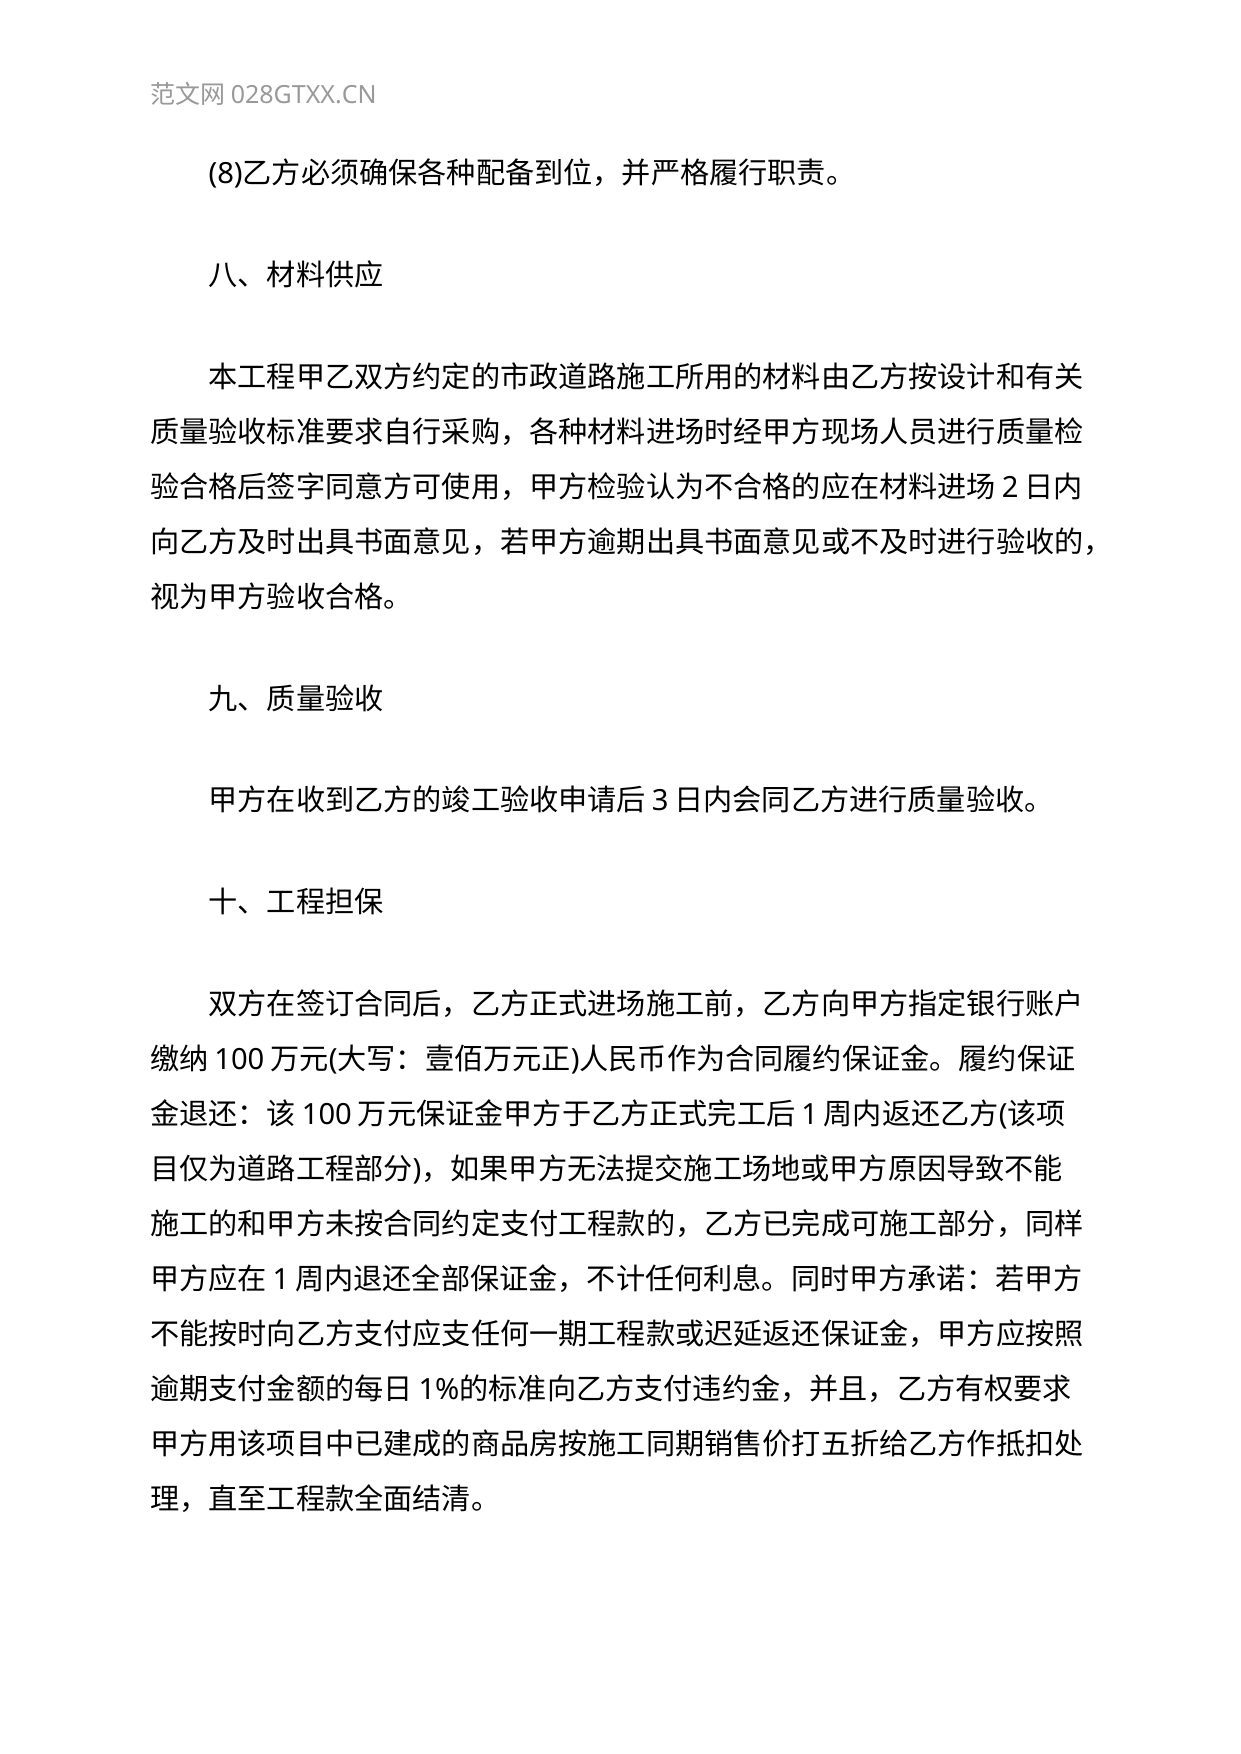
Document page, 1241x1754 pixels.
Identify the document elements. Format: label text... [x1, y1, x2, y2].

text 八、材料供应 [150, 252, 1090, 294]
text 十、工程担保 [150, 879, 1090, 921]
text 双方在签订合同后，乙方正式进场施工前，乙方向甲方指定银行账户缴纳100万元(大写：壹佰万元正)人民币作为合同履约保证金。履约保证金退还：该100万元保证金甲方于乙方正式完工后1周内返还乙方(该项目仅为道路工程部分)，如果甲方无法提交施工场地或甲方原因导致不能施工的和甲方未按合同约定支付工程款的，乙方已完成可施工部分，同样甲方应在1周内退还全部保证金，不计任何利息。同时甲方承诺：若甲方不能按时向乙方支付应支任何一期工程款或迟延返还保证金，甲方应按照逾期支付金额的每日1%的标准向乙方支付违约金，并且，乙方有权要求甲方用该项目中已建成的商品房按施工同期销售价打五折给乙方作抵扣处理，直至工程款全面结清。 [150, 981, 1090, 1518]
text 九、质量验收 [150, 675, 1090, 717]
text 本工程甲乙双方约定的市政道路施工所用的材料由乙方按设计和有关质量验收标准要求自行采购，各种材料进场时经甲方现场人员进行质量检验合格后签字同意方可使用，甲方检验认为不合格的应在材料进场2日内向乙方及时出具书面意见，若甲方逾期出具书面意见或不及时进行验收的，视为甲方验收合格。 [150, 354, 1090, 616]
text (8)乙方必须确保各种配备到位，并严格履行职责。 [150, 150, 1090, 192]
text 甲方在收到乙方的竣工验收申请后3日内会同乙方进行质量验收。 [150, 777, 1090, 819]
